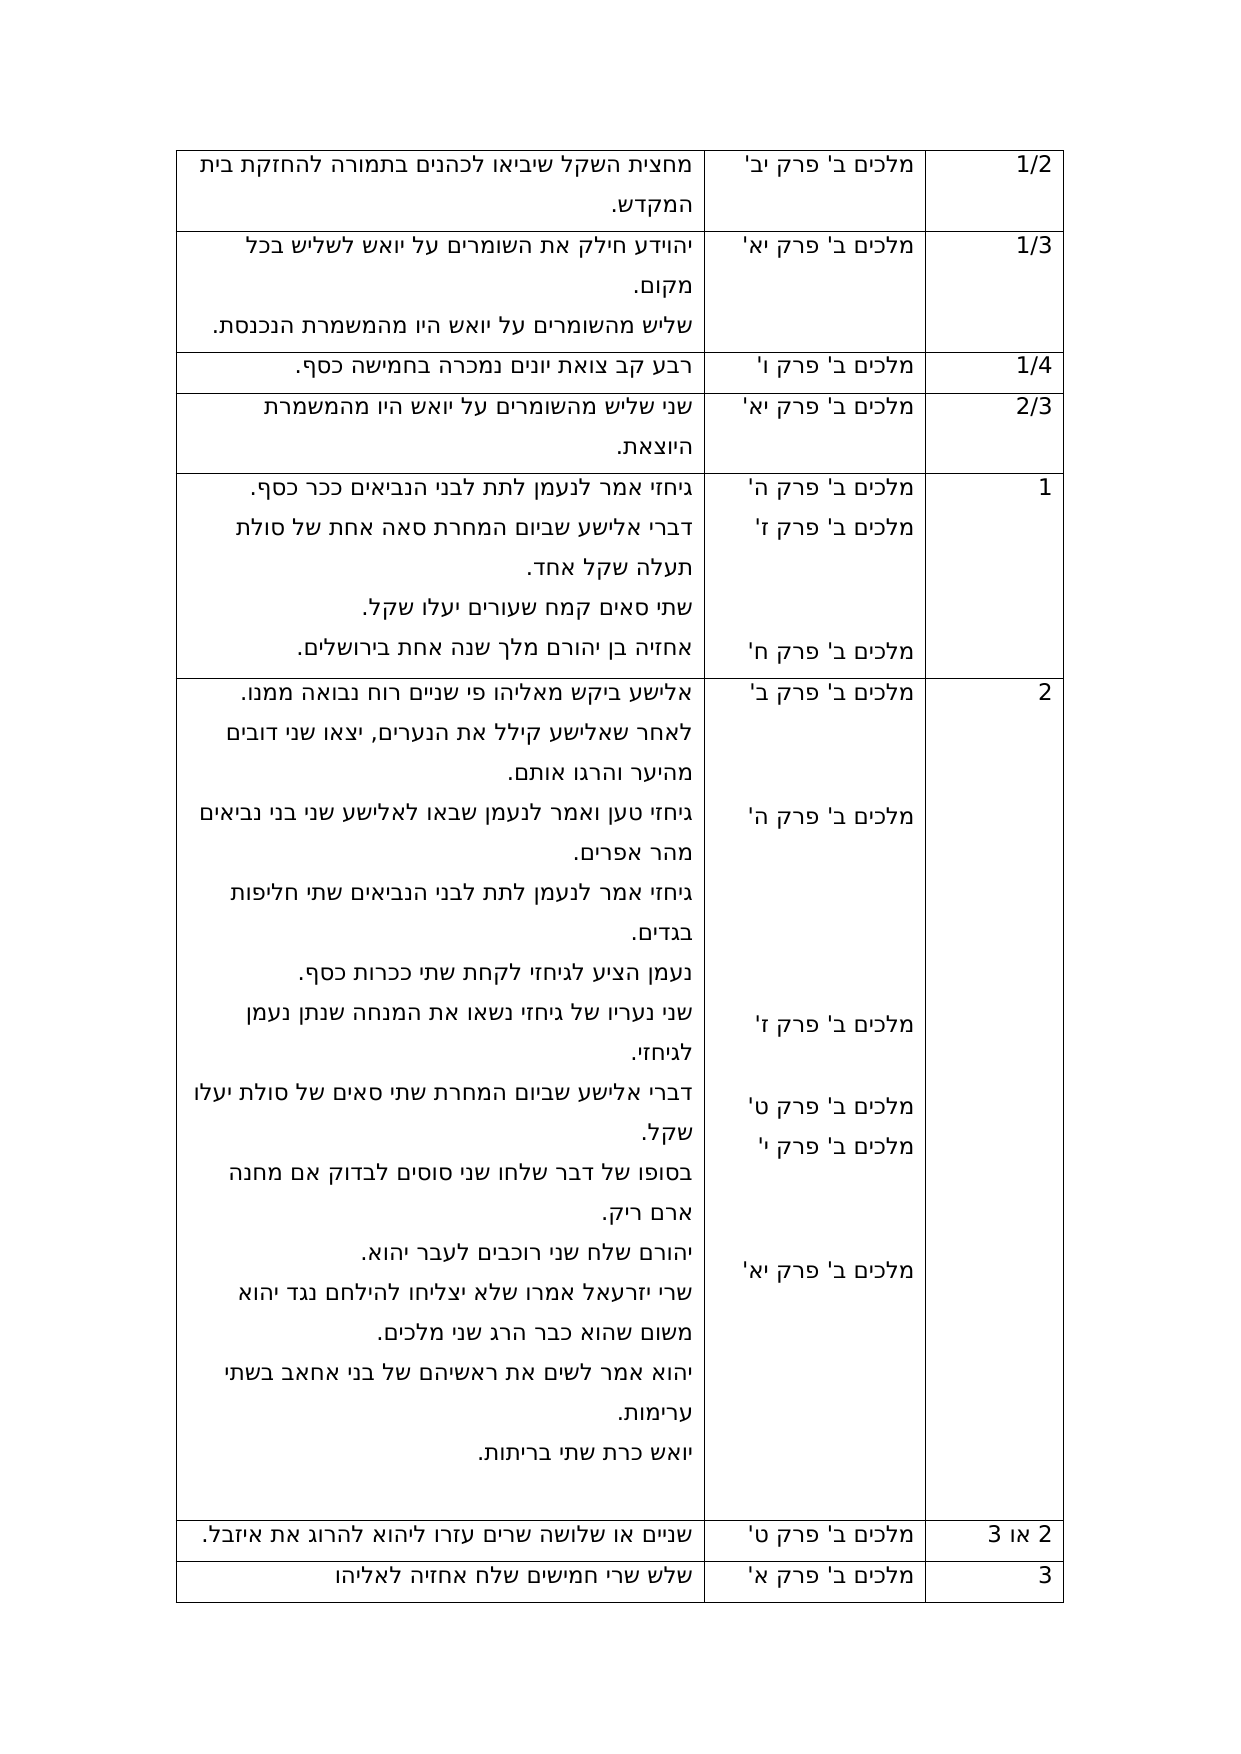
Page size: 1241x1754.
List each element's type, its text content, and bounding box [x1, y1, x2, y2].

table_cell 2 [926, 679, 1063, 1520]
table_cell יהוידע חילק את השומרים על יואש לשליש בכל מקום. שליש מהשומרים על יואש היו מהמשמרת הנכנסת. [177, 232, 704, 352]
table_header מחצית השקל שיביאו לכהנים בתמורה להחזקת בית המקדש. [177, 151, 704, 231]
table_cell 1/3 [926, 232, 1063, 352]
table_cell מלכים ב' פרק יא' [705, 394, 925, 473]
table_cell אלישע ביקש מאליהו פי שניים רוח נבואה ממנו. לאחר שאלישע קילל את הנערים, יצאו שני דובים מהיער והרגו אותם. גיחזי טען ואמר לנעמן שבאו לאלישע שני בני נביאים מהר אפרים. גיחזי אמר לנעמן לתת לבני הנביאים שתי חליפות בגדים. נעמן הציע לגיחזי לקחת שתי ככרות כסף. שני נעריו של גיחזי נשאו את המנחה שנתן נעמן לגיחזי. דברי אלישע שביום המחרת שתי סאים של סולת יעלו שקל. בסופו של דבר שלחו שני סוסים לבדוק אם מחנה ארם ריק. יהורם שלח שני רוכבים לעבר יהוא. שרי יזרעאל אמרו שלא יצליחו להילחם נגד יהוא משום שהוא כבר הרג שני מלכים. יהוא אמר לשים את ראשיהם של בני אחאב בשתי ערימות. יואש כרת שתי בריתות. [177, 679, 704, 1520]
table_cell 1 [926, 474, 1063, 678]
table_cell מלכים ב' פרק ה' מלכים ב' פרק ז' מלכים ב' פרק ח' [705, 474, 925, 678]
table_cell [705, 1562, 925, 1602]
table_cell שני שליש מהשומרים על יואש היו מהמשמרת היוצאת. [177, 394, 704, 473]
table_cell מלכים ב' פרק ב' מלכים ב' פרק ה' מלכים ב' פרק ז' מלכים ב' פרק ט' מלכים ב' פרק י' מלכים ב' פרק יא' [705, 679, 925, 1520]
table_header מלכים ב' פרק יב' [705, 151, 925, 231]
table_cell מלכים ב' פרק ו' [705, 353, 925, 392]
table_cell מלכים ב' פרק יא' [705, 232, 925, 352]
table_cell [177, 1562, 704, 1602]
table_cell גיחזי אמר לנעמן לתת לבני הנביאים ככר כסף. דברי אלישע שביום המחרת סאה אחת של סולת תעלה שקל אחד. שתי סאים קמח שעורים יעלו שקל. אחזיה בן יהורם מלך שנה אחת בירושלים. [177, 474, 704, 678]
table_cell מלכים ב' פרק ט' [705, 1521, 925, 1561]
table_header 1/2 [926, 151, 1063, 231]
table_cell רבע קב צואת יונים נמכרה בחמישה כסף. [177, 353, 704, 392]
table_cell 2 או 3 [926, 1521, 1063, 1561]
table_cell 3 [926, 1562, 1063, 1602]
table_cell שניים או שלושה שרים עזרו ליהוא להרוג את איזבל. [177, 1521, 704, 1561]
table_cell 1/4 [926, 353, 1063, 392]
table_cell 2/3 [926, 394, 1063, 473]
